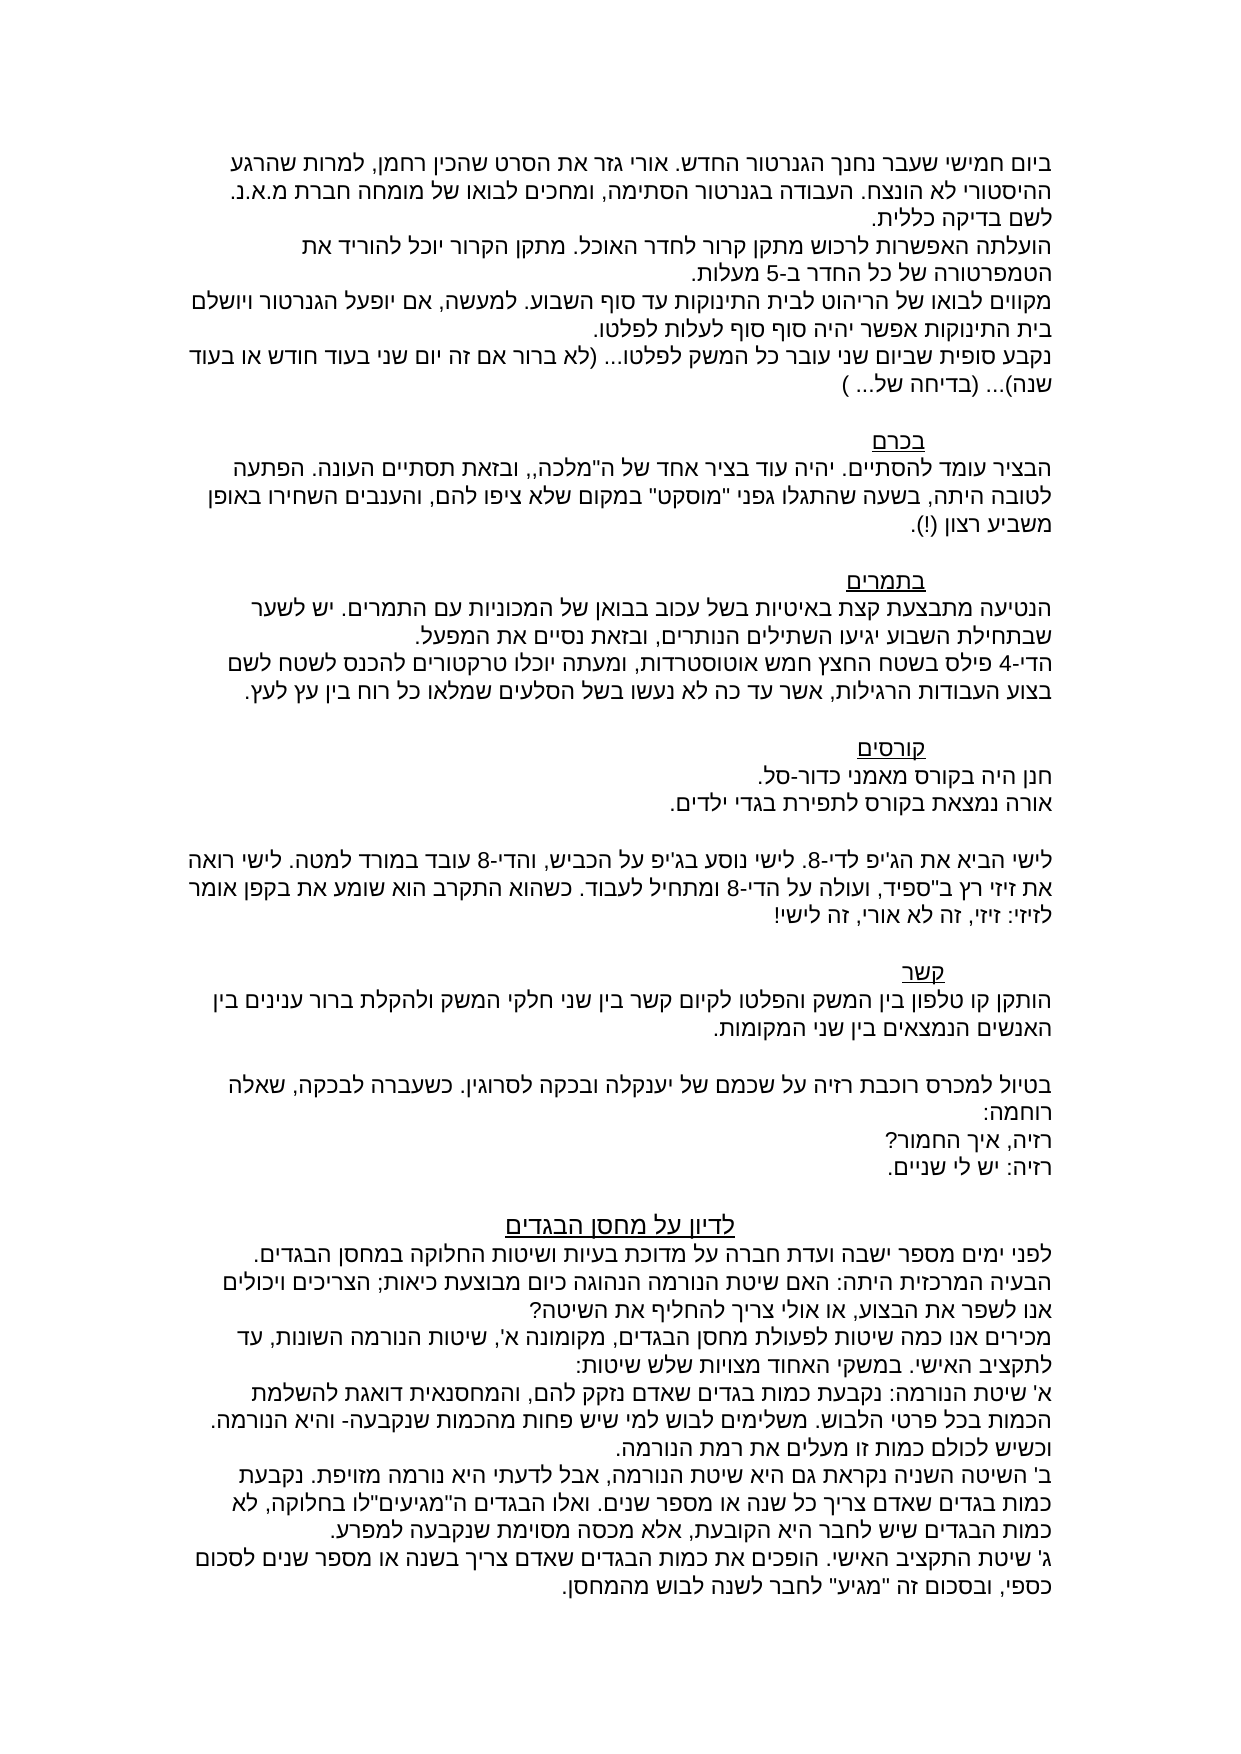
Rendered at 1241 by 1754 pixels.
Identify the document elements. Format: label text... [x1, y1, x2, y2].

text אורה נמצאת בקורס לתפירת בגדי ילדים. [187, 790, 1053, 817]
text לדיון על מחסן הבגדים [187, 1211, 1053, 1240]
text בתמרים [187, 568, 1053, 594]
text רזיה, איך החמור? [187, 1127, 1053, 1153]
text לישי הביא את הג'יפ לדי-8. לישי נוסע בג'יפ על הכביש, והדי-8 עובד במורד למטה. לישי רואה את זיזי רץ ב"ספיד, ועולה על הדי-8 ומתחיל לעבוד. כשהוא התקרב הוא שומע את בקפן אומר לזיזי: זיזי, זה לא אורי, זה לישי! [187, 847, 1053, 929]
text לפני ימים מספר ישבה ועדת חברה על מדוכת בעיות ושיטות החלוקה במחסן הבגדים. הבעיה המרכזית היתה: האם שיטת הנורמה הנהוגה כיום מבוצעת כיאות; הצריכים ויכולים אנו לשפר את הבצוע, או אולי צריך להחליף את השיטה? [187, 1241, 1053, 1323]
text חנן היה בקורס מאמני כדור-סל. [187, 763, 1053, 789]
text בכרם [187, 428, 1053, 454]
text מקווים לבואו של הריהוט לבית התינוקות עד סוף השבוע. למעשה, אם יופעל הגנרטור ויושלם בית התינוקות אפשר יהיה סוף סוף לעלות לפלטו. [187, 288, 1053, 342]
text הותקן קו טלפון בין המשק והפלטו לקיום קשר בין שני חלקי המשק ולהקלת ברור ענינים בין האנשים הנמצאים בין שני המקומות. [187, 987, 1053, 1041]
text מכירים אנו כמה שיטות לפעולת מחסן הבגדים, מקומונה א', שיטות הנורמה השונות, עד לתקציב האישי. במשקי האחוד מצויות שלש שיטות: [187, 1324, 1053, 1378]
text ביום חמישי שעבר נחנך הגנרטור החדש. אורי גזר את הסרט שהכין רחמן, למרות שהרגע ההיסטורי לא הונצח. העבודה בגנרטור הסתימה, ומחכים לבואו של מומחה חברת מ.א.נ. לשם בדיקה כללית. [187, 150, 1053, 232]
text נקבע סופית שביום שני עובר כל המשק לפלטו... (לא ברור אם זה יום שני בעוד חודש או בעוד שנה)... (בדיחה של... ) [187, 343, 1053, 397]
text א' שיטת הנורמה: נקבעת כמות בגדים שאדם נזקק להם, והמחסנאית דואגת להשלמת הכמות בכל פרטי הלבוש. משלימים לבוש למי שיש פחות מהכמות שנקבעה- והיא הנורמה. וכשיש לכולם כמות זו מעלים את רמת הנורמה. [187, 1379, 1053, 1461]
text הנטיעה מתבצעת קצת באיטיות בשל עכוב בבואן של המכוניות עם התמרים. יש לשער שבתחילת השבוע יגיעו השתילים הנותרים, ובזאת נסיים את המפעל. [187, 595, 1053, 649]
text ב' השיטה השניה נקראת גם היא שיטת הנורמה, אבל לדעתי היא נורמה מזויפת. נקבעת כמות בגדים שאדם צריך כל שנה או מספר שנים. ואלו הבגדים ה"מגיעים"לו בחלוקה, לא כמות הבגדים שיש לחבר היא הקובעת, אלא מכסה מסוימת שנקבעה למפרע. [187, 1462, 1053, 1544]
text רזיה: יש לי שניים. [187, 1154, 1053, 1181]
text הדי-4 פילס בשטח החצץ חמש אוטוסטרדות, ומעתה יוכלו טרקטורים להכנס לשטח לשם בצוע העבודות הרגילות, אשר עד כה לא נעשו בשל הסלעים שמלאו כל רוח בין עץ לעץ. [187, 650, 1053, 704]
text קשר [187, 959, 1053, 986]
text הבציר עומד להסתיים. יהיה עוד בציר אחד של ה"מלכה,, ובזאת תסתיים העונה. הפתעה לטובה היתה, בשעה שהתגלו גפני "מוסקט" במקום שלא ציפו להם, והענבים השחירו באופן משביע רצון (!). [187, 455, 1053, 537]
text הועלתה האפשרות לרכוש מתקן קרור לחדר האוכל. מתקן הקרור יוכל להוריד את הטמפרטורה של כל החדר ב-5 מעלות. [187, 233, 1053, 287]
text בטיול למכרס רוכבת רזיה על שכמם של יענקלה ובכקה לסרוגין. כשעברה לבכקה, שאלה רוחמה: [187, 1072, 1053, 1126]
text קורסים [187, 735, 1053, 761]
text ג' שיטת התקציב האישי. הופכים את כמות הבגדים שאדם צריך בשנה או מספר שנים לסכום כספי, ובסכום זה "מגיע" לחבר לשנה לבוש מהמחסן. [187, 1545, 1053, 1599]
